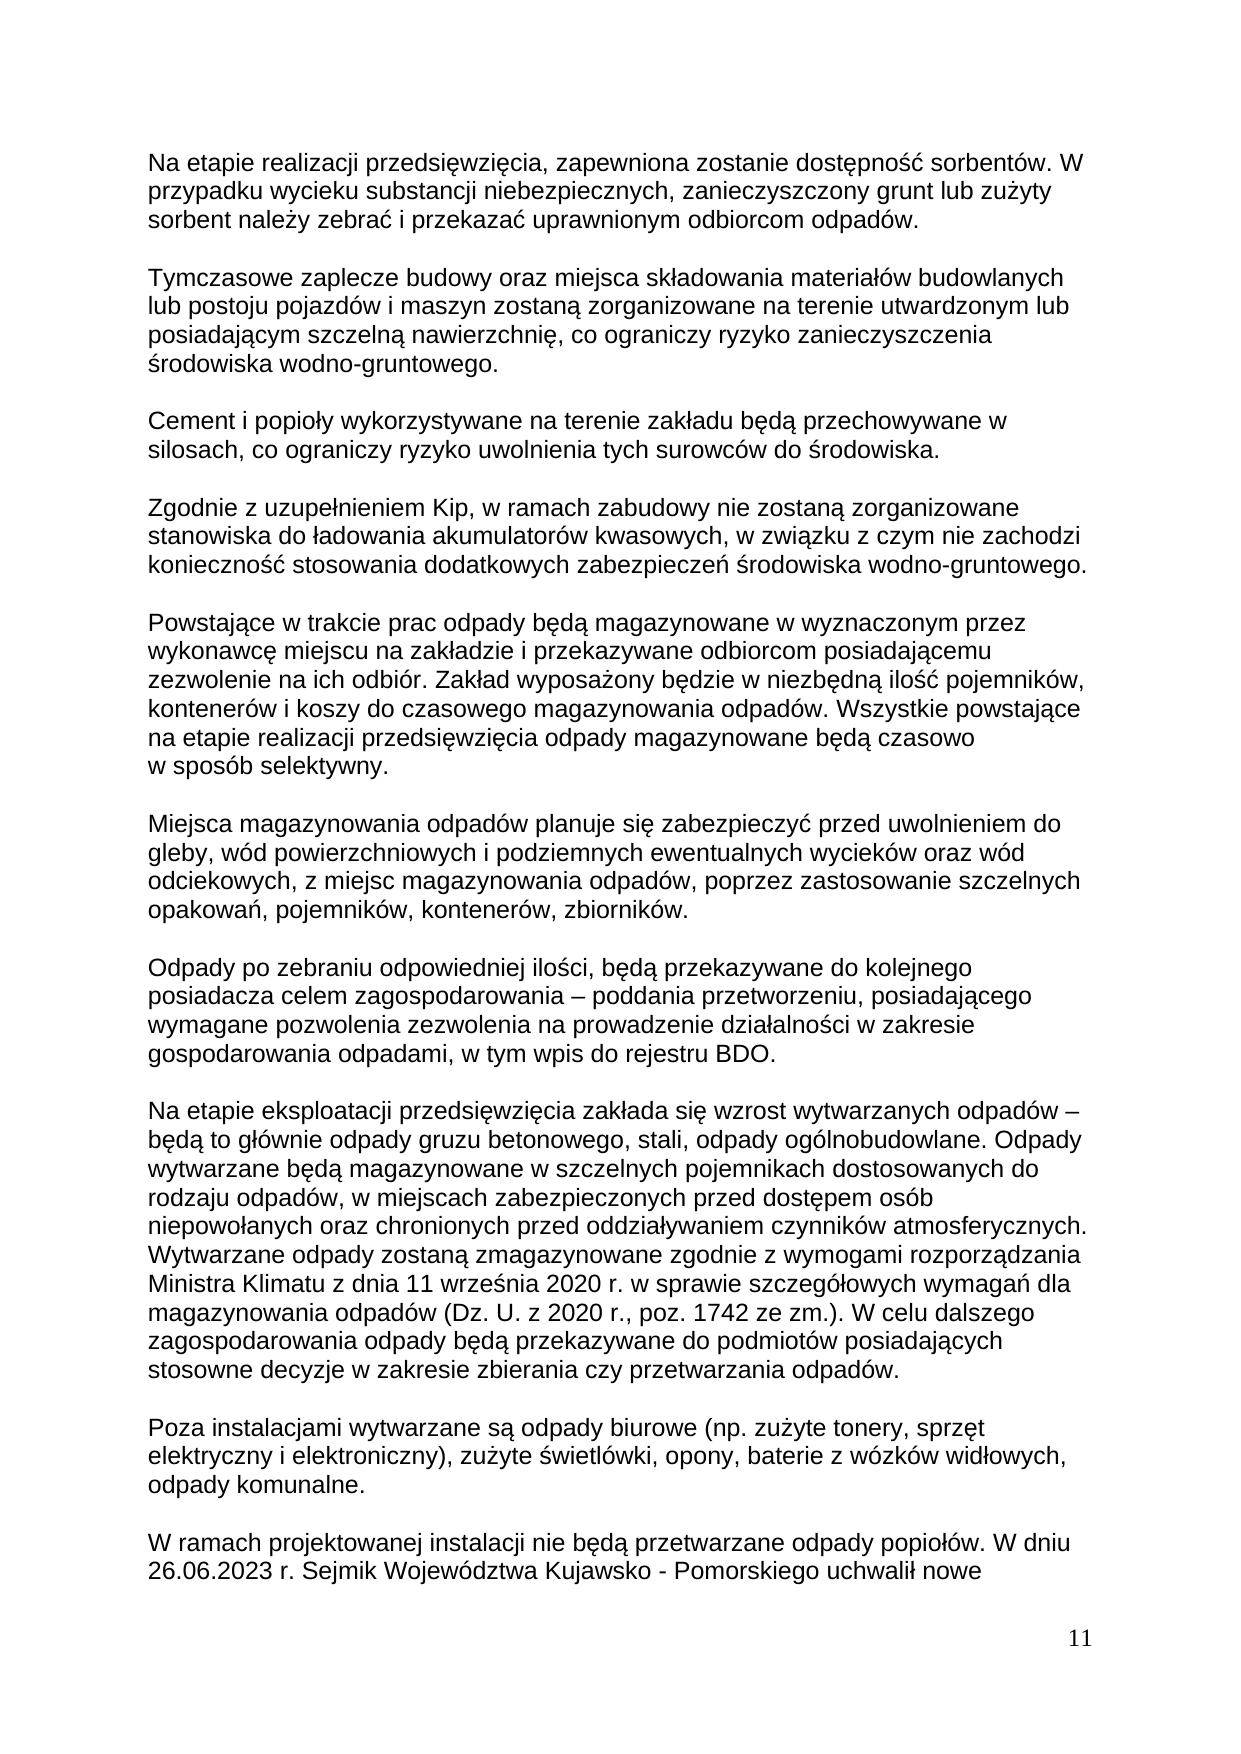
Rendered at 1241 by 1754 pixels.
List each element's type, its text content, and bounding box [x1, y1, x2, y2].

text Cement i popioły wykorzystywane na terenie zakładu będą przechowywane w silosach, co ograniczy ryzyko uwolnienia tych surowców do środowiska. [148, 406, 1093, 464]
text Miejsca magazynowania odpadów planuje się zabezpieczyć przed uwolnieniem do gleby, wód powierzchniowych i podziemnych ewentualnych wycieków oraz wód odciekowych, z miejsc magazynowania odpadów, poprzez zastosowanie szczelnych opakowań, pojemników, kontenerów, zbiorników. [148, 809, 1093, 924]
text Zgodnie z uzupełnieniem Kip, w ramach zabudowy nie zostaną zorganizowane stanowiska do ładowania akumulatorów kwasowych, w związku z czym nie zachodzi konieczność stosowania dodatkowych zabezpieczeń środowiska wodno-gruntowego. [148, 493, 1093, 579]
text Tymczasowe zaplecze budowy oraz miejsca składowania materiałów budowlanych lub postoju pojazdów i maszyn zostaną zorganizowane na terenie utwardzonym lub posiadającym szczelną nawierzchnię, co ograniczy ryzyko zanieczyszczenia środowiska wodno-gruntowego. [148, 263, 1093, 378]
text Na etapie eksploatacji przedsięwzięcia zakłada się wzrost wytwarzanych odpadów – będą to głównie odpady gruzu betonowego, stali, odpady ogólnobudowlane. Odpady wytwarzane będą magazynowane w szczelnych pojemnikach dostosowanych do rodzaju odpadów, w miejscach zabezpieczonych przed dostępem osób niepowołanych oraz chronionych przed oddziaływaniem czynników atmosferycznych. Wytwarzane odpady zostaną zmagazynowane zgodnie z wymogami rozporządzania Ministra Klimatu z dnia 11 września 2020 r. w sprawie szczegółowych wymagań dla magazynowania odpadów (Dz. U. z 2020 r., poz. 1742 ze zm.). W celu dalszego zagospodarowania odpady będą przekazywane do podmiotów posiadających stosowne decyzje w zakresie zbierania czy przetwarzania odpadów. [148, 1096, 1093, 1384]
text Powstające w trakcie prac odpady będą magazynowane w wyznaczonym przez wykonawcę miejscu na zakładzie i przekazywane odbiorcom posiadającemu zezwolenie na ich odbiór. Zakład wyposażony będzie w niezbędną ilość pojemników, kontenerów i koszy do czasowego magazynowania odpadów. Wszystkie powstające na etapie realizacji przedsięwzięcia odpady magazynowane będą czasowo w sposób selektywny. [148, 608, 1093, 780]
text Odpady po zebraniu odpowiedniej ilości, będą przekazywane do kolejnego posiadacza celem zagospodarowania – poddania przetworzeniu, posiadającego wymagane pozwolenia zezwolenia na prowadzenie działalności w zakresie gospodarowania odpadami, w tym wpis do rejestru BDO. [148, 953, 1093, 1068]
text Na etapie realizacji przedsięwzięcia, zapewniona zostanie dostępność sorbentów. W przypadku wycieku substancji niebezpiecznych, zanieczyszczony grunt lub zużyty sorbent należy zebrać i przekazać uprawnionym odbiorcom odpadów. [148, 148, 1093, 234]
text Poza instalacjami wytwarzane są odpady biurowe (np. zużyte tonery, sprzęt elektryczny i elektroniczny), zużyte świetlówki, opony, baterie z wózków widłowych, odpady komunalne. [148, 1413, 1093, 1499]
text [148, 1528, 1093, 1585]
